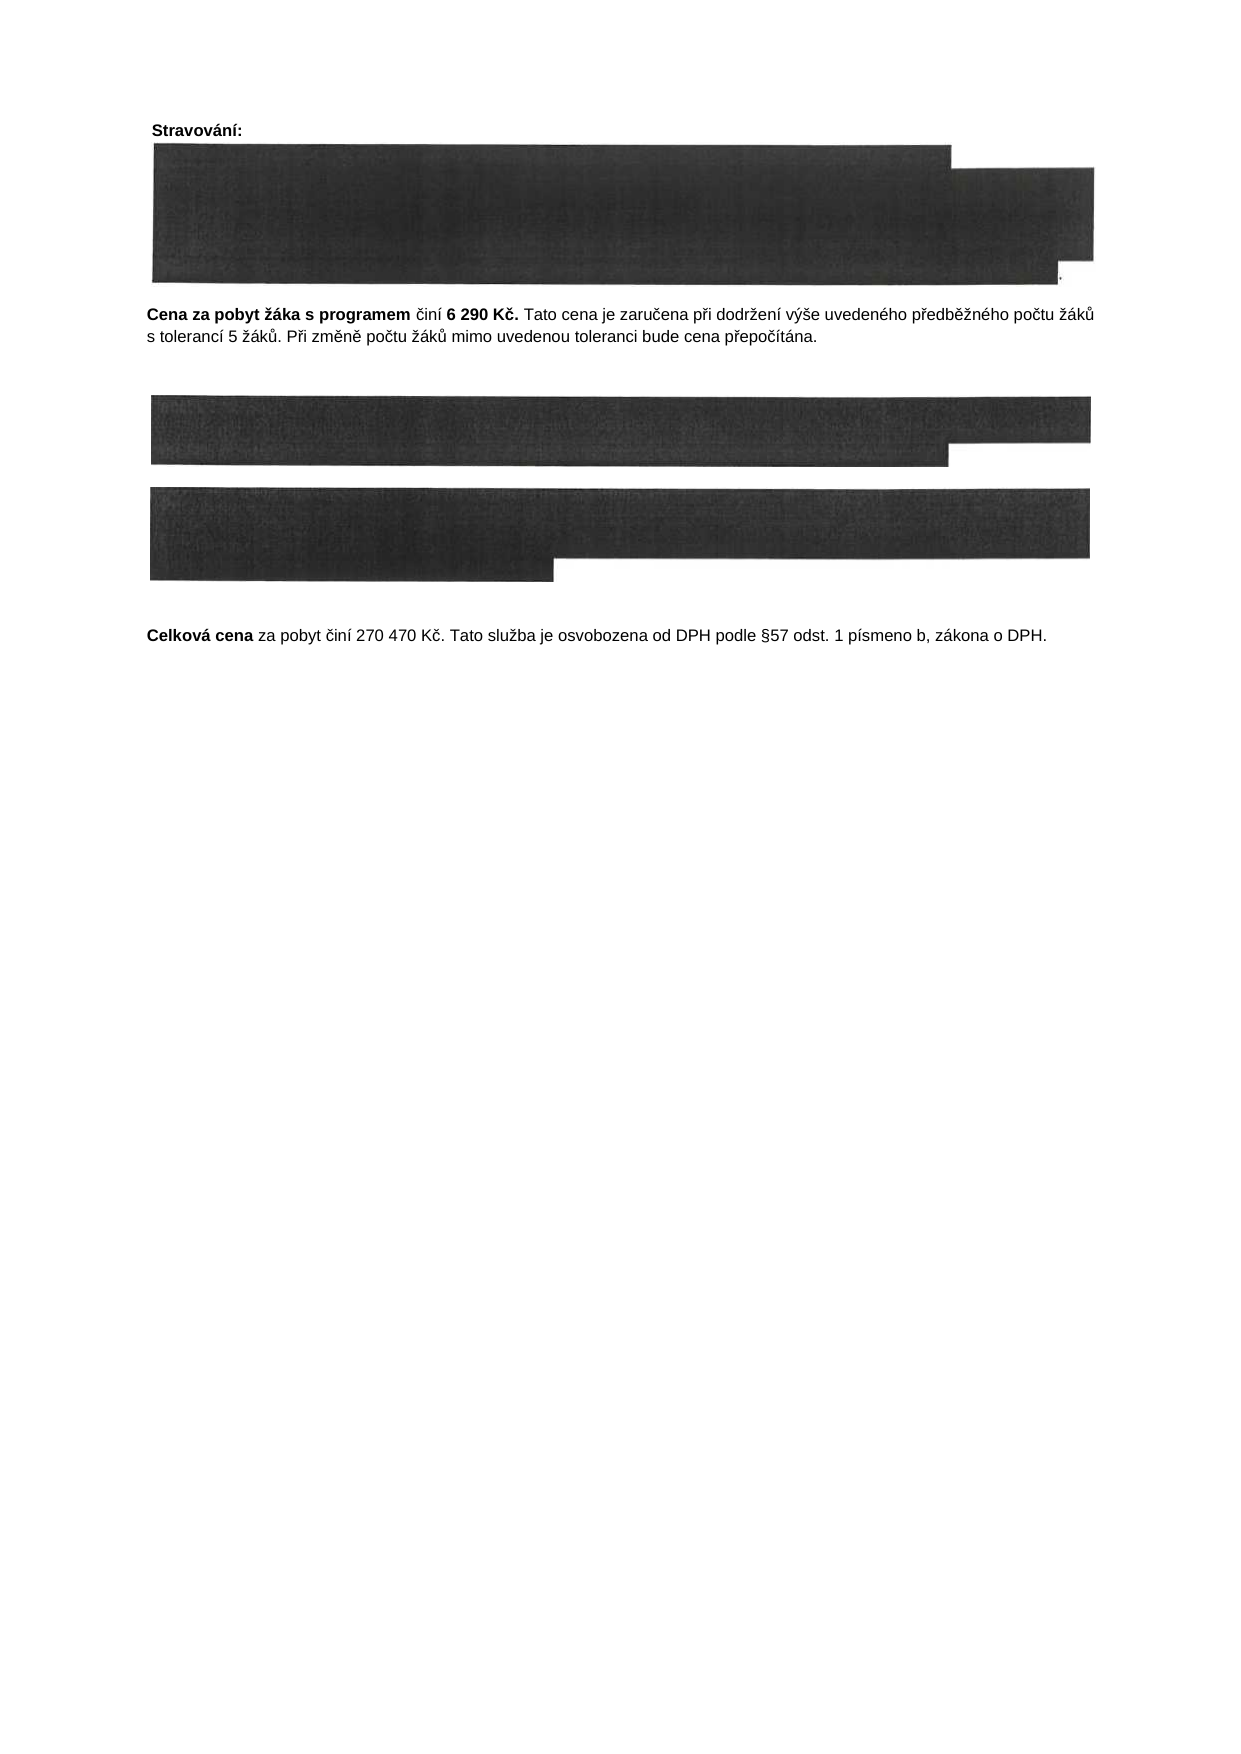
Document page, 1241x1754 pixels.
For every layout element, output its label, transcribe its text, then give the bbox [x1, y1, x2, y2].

picture [150, 487, 1090, 582]
picture [151, 395, 1091, 467]
text Celková cena za pobyt činí 270 470 Kč. Tato služba je osvobozena od DPH podle §57 odst. 1 písmeno b, zákona o DPH. [147, 626, 1047, 645]
text Cena za pobyt žáka s programem činí 6 290 Kč. Tato cena je zaručena při dodržení výše uvedeného předběžného počtu žáků s tolerancí 5 žáků. Při změně počtu žáků mimo uvedenou toleranci bude cena přepočítána. [147, 302, 1095, 347]
text Stravování: [152, 121, 243, 140]
picture [151, 142, 1096, 287]
